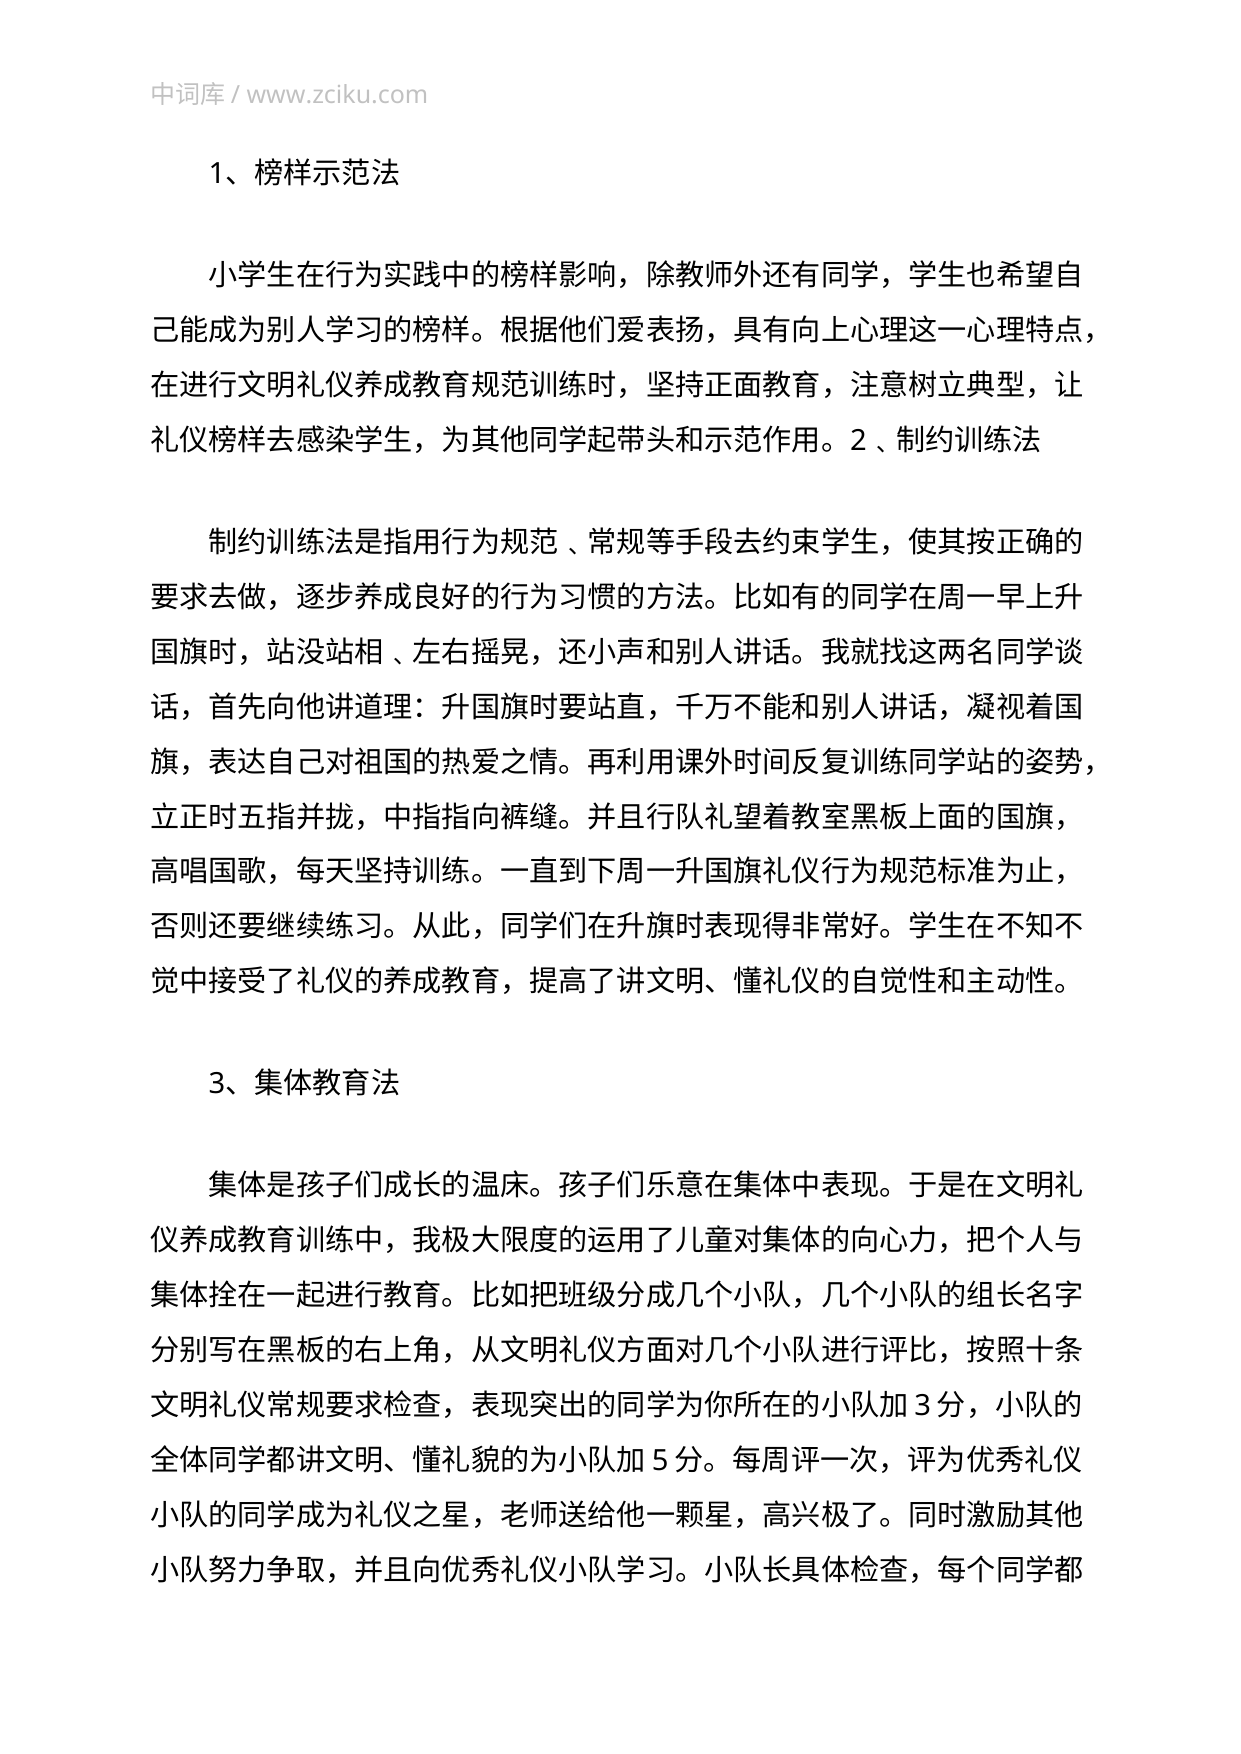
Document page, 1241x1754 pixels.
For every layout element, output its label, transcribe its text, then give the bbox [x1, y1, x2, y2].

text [150, 1162, 1090, 1588]
text 1、榜样示范法 [150, 150, 1090, 192]
text 制约训练法是指用行为规范﹑常规等手段去约束学生，使其按正确的要求去做，逐步养成良好的行为习惯的方法。比如有的同学在周一早上升国旗时，站没站相﹑左右摇晃，还小声和别人讲话。我就找这两名同学谈话，首先向他讲道理：升国旗时要站直，千万不能和别人讲话，凝视着国旗，表达自己对祖国的热爱之情。再利用课外时间反复训练同学站的姿势，立正时五指并拢，中指指向裤缝。并且行队礼望着教室黑板上面的国旗，高唱国歌，每天坚持训练。一直到下周一升国旗礼仪行为规范标准为止，否则还要继续练习。从此，同学们在升旗时表现得非常好。学生在不知不觉中接受了礼仪的养成教育，提高了讲文明、懂礼仪的自觉性和主动性。 [150, 519, 1090, 1000]
text 3、集体教育法 [150, 1059, 1090, 1102]
text 小学生在行为实践中的榜样影响，除教师外还有同学，学生也希望自己能成为别人学习的榜样。根据他们爱表扬，具有向上心理这一心理特点，在进行文明礼仪养成教育规范训练时，坚持正面教育，注意树立典型，让礼仪榜样去感染学生，为其他同学起带头和示范作用。2﹑制约训练法 [150, 252, 1090, 459]
